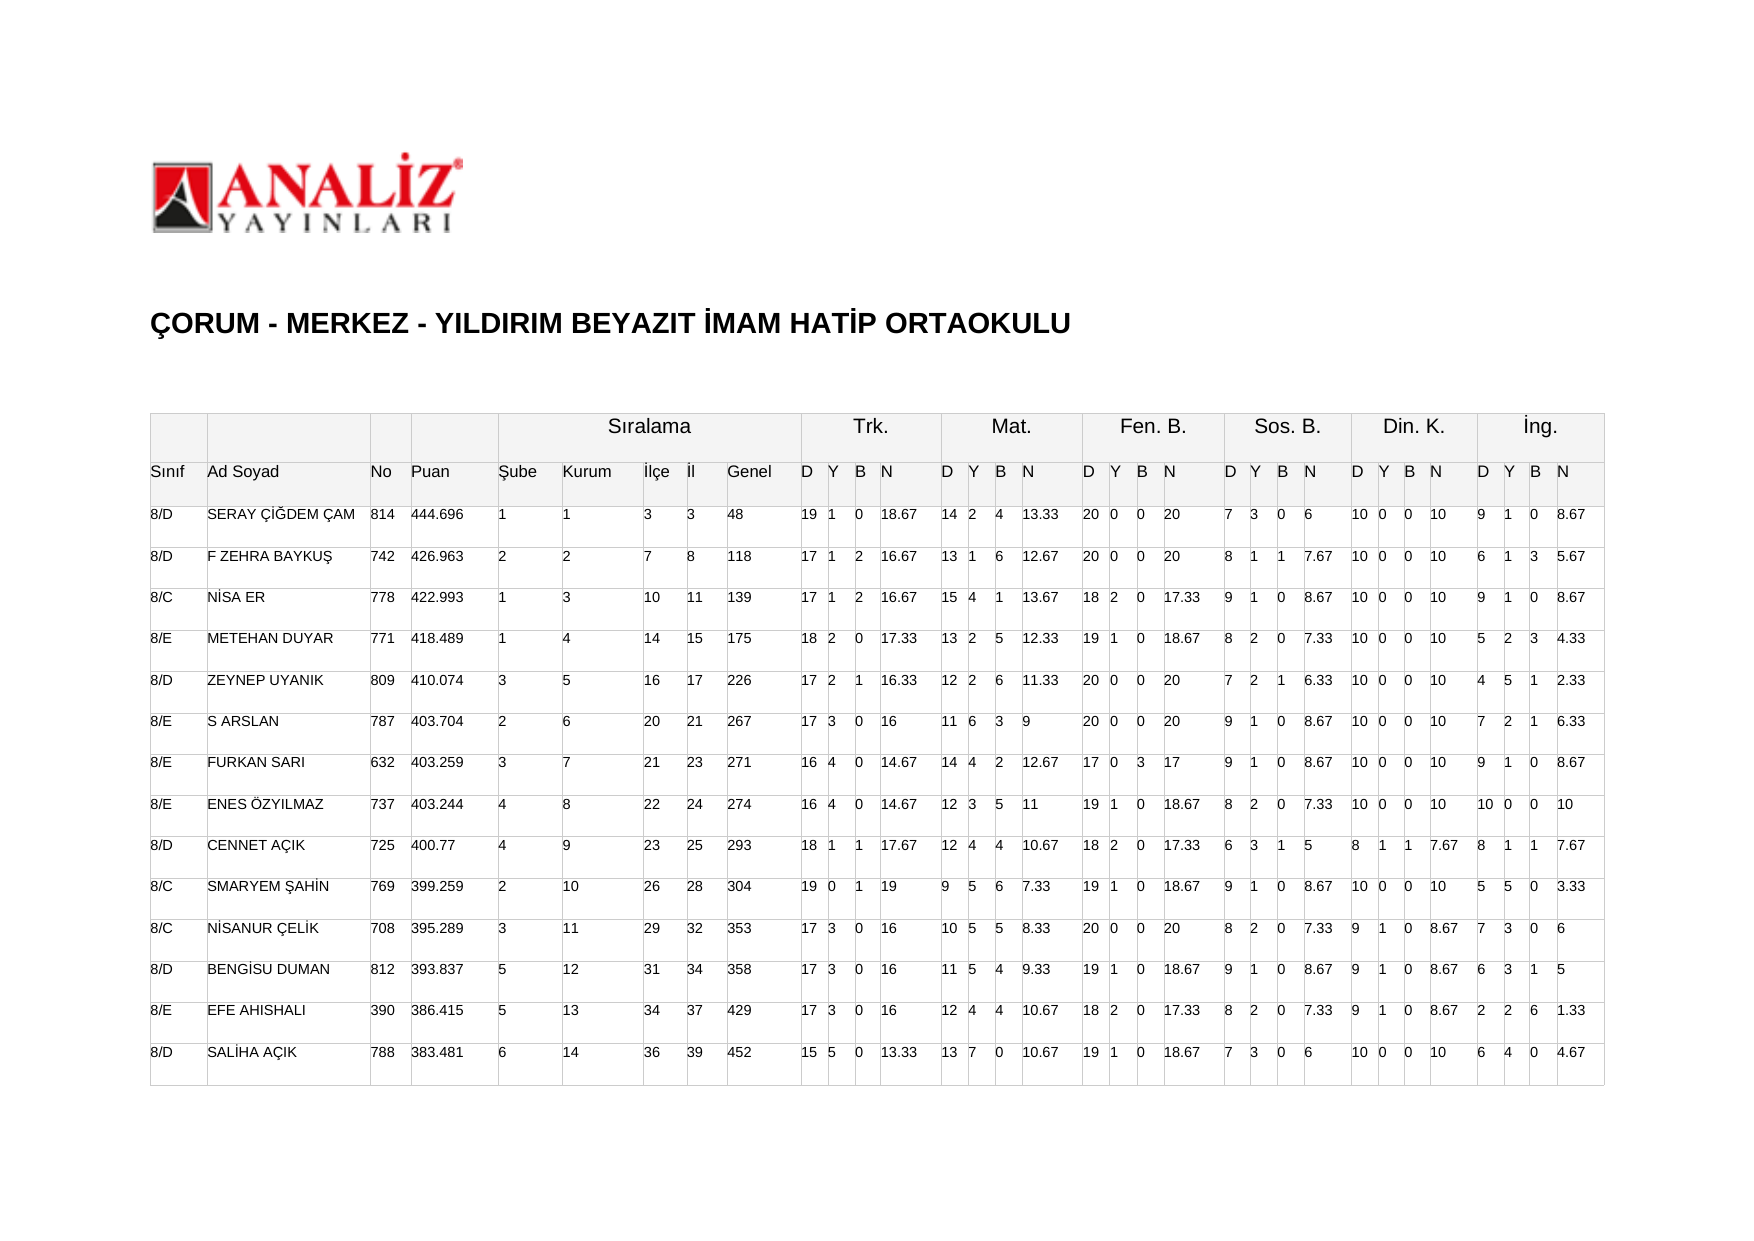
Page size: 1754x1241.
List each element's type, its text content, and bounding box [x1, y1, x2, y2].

table_cell 17.33 [881, 631, 941, 671]
table_cell D [1225, 463, 1250, 506]
table_cell 12.67 [1023, 548, 1082, 588]
table_cell 18.67 [881, 507, 941, 547]
table_cell 37 [688, 1003, 727, 1043]
table_cell 5 [1478, 879, 1504, 919]
table_cell 6 [996, 879, 1022, 919]
table_cell Y [829, 463, 855, 506]
table_cell 1 [856, 879, 880, 919]
table_cell 0 [1110, 920, 1137, 961]
table_cell 9 [1352, 1003, 1378, 1043]
table_cell 7.33 [1305, 1003, 1351, 1043]
table_header Mat. [942, 414, 1082, 462]
table_cell 15 [942, 589, 968, 630]
table_cell 17 [802, 548, 828, 588]
table_cell 5 [499, 1003, 562, 1043]
table_cell 14 [644, 631, 687, 671]
table_cell 5 [1505, 672, 1529, 712]
table_cell 19 [1083, 796, 1109, 836]
table_cell 20 [1083, 507, 1109, 547]
table_cell Kurum [563, 463, 643, 506]
table_cell 0 [856, 714, 880, 754]
table_cell 6 [1530, 1003, 1557, 1043]
table_cell 9 [1478, 589, 1504, 630]
table_cell 2 [563, 548, 643, 588]
table_cell Şube [499, 463, 562, 506]
table_cell 5 [499, 962, 562, 1002]
table_cell 2 [829, 672, 855, 712]
table_cell 39 [688, 1044, 727, 1084]
table_cell 7 [1225, 1044, 1250, 1084]
table_cell 1 [856, 672, 880, 712]
table_cell 1 [829, 589, 855, 630]
table_cell 25 [688, 837, 727, 878]
table_cell 5 [1558, 962, 1604, 1002]
table_cell 429 [728, 1003, 801, 1043]
table_cell 0 [1405, 962, 1430, 1002]
table_cell 8 [688, 548, 727, 588]
table_cell 16 [881, 714, 941, 754]
table_cell 0 [1110, 548, 1137, 588]
table_cell 18 [1083, 1003, 1109, 1043]
table_cell 0 [1138, 962, 1164, 1002]
table_cell 0 [1379, 631, 1404, 671]
table_cell 10.67 [1023, 837, 1082, 878]
table_cell 2 [1251, 796, 1277, 836]
table_cell 31 [644, 962, 687, 1002]
table_cell 6 [1305, 1044, 1351, 1084]
table_cell 0 [1110, 507, 1137, 547]
table_cell 2 [1251, 1003, 1277, 1043]
table_cell 1 [1110, 631, 1137, 671]
table_cell 7 [1225, 507, 1250, 547]
table_cell 2 [1110, 837, 1137, 878]
table_cell 5 [563, 672, 643, 712]
table_cell 0 [1405, 879, 1430, 919]
table_cell 403.244 [412, 796, 498, 836]
table_cell 20 [644, 714, 687, 754]
table_cell 175 [728, 631, 801, 671]
table_cell 267 [728, 714, 801, 754]
table_cell 0 [1530, 796, 1557, 836]
table_cell 9 [1225, 879, 1250, 919]
table_cell 12 [942, 1003, 968, 1043]
table_cell 293 [728, 837, 801, 878]
table_cell 0 [1278, 755, 1304, 795]
table_cell 10 [1352, 548, 1378, 588]
table_cell 1 [1110, 879, 1137, 919]
table_cell 418.489 [412, 631, 498, 671]
table_cell 386.415 [412, 1003, 498, 1043]
table_cell 17.33 [1165, 589, 1224, 630]
table_cell 399.259 [412, 879, 498, 919]
table_cell 1 [1379, 837, 1404, 878]
table_cell 10 [1352, 879, 1378, 919]
table_cell 11 [942, 714, 968, 754]
table_cell 18 [802, 631, 828, 671]
table_cell 0 [1278, 796, 1304, 836]
table_cell 14.67 [881, 796, 941, 836]
table_cell 8 [1478, 837, 1504, 878]
table_cell 32 [688, 920, 727, 961]
table_cell 2 [1110, 589, 1137, 630]
table_cell 8.67 [1305, 714, 1351, 754]
table_cell 0 [856, 796, 880, 836]
table_cell 1 [1251, 879, 1277, 919]
table_cell D [1352, 463, 1378, 506]
table_cell 20 [1083, 714, 1109, 754]
table_cell 16 [881, 962, 941, 1002]
table_cell 4 [563, 631, 643, 671]
table_cell 4 [996, 837, 1022, 878]
table_cell 4.33 [1558, 631, 1604, 671]
table_cell 6 [1305, 507, 1351, 547]
table_cell EFE AHISHALI [208, 1003, 370, 1043]
table_cell 10 [1431, 672, 1477, 712]
table_cell 0 [1278, 962, 1304, 1002]
table_cell 24 [688, 796, 727, 836]
table_cell 12 [942, 672, 968, 712]
table_cell 17 [802, 589, 828, 630]
table_cell 5 [969, 920, 995, 961]
table_cell 1 [1278, 672, 1304, 712]
table_cell 812 [371, 962, 411, 1002]
table_cell 8.67 [1558, 589, 1604, 630]
table_cell 5 [1478, 631, 1504, 671]
table_cell NİSA ER [208, 589, 370, 630]
table_cell 10 [1431, 631, 1477, 671]
table_cell S ARSLAN [208, 714, 370, 754]
table_cell 2 [1251, 631, 1277, 671]
table_cell 771 [371, 631, 411, 671]
text ÇORUM - MERKEZ - YILDIRIM BEYAZIT İMAM HATİP ORTAOKULU [150, 306, 1604, 339]
table_cell 1 [829, 837, 855, 878]
table_cell 10 [1431, 879, 1477, 919]
table_cell 16.67 [881, 589, 941, 630]
table_cell 410.074 [412, 672, 498, 712]
table_cell 34 [688, 962, 727, 1002]
table_cell 28 [688, 879, 727, 919]
table_cell B [1405, 463, 1430, 506]
table_cell 10 [1431, 589, 1477, 630]
table_cell 0 [1505, 796, 1529, 836]
table_cell BENGİSU DUMAN [208, 962, 370, 1002]
table_cell 0 [1379, 548, 1404, 588]
table_cell 1 [996, 589, 1022, 630]
table_cell 0 [1405, 714, 1430, 754]
table_cell 2 [1505, 1003, 1529, 1043]
table_cell 10 [1431, 714, 1477, 754]
table_cell 0 [1110, 672, 1137, 712]
table_cell 0 [1138, 920, 1164, 961]
table_cell 8 [1225, 548, 1250, 588]
table_cell 16 [881, 920, 941, 961]
table_cell 19 [881, 879, 941, 919]
table_cell 0 [1138, 714, 1164, 754]
table_cell 9 [1225, 714, 1250, 754]
table_cell 10 [1352, 796, 1378, 836]
table_cell 5 [996, 631, 1022, 671]
table_cell 0 [1379, 796, 1404, 836]
table_cell 7 [1478, 714, 1504, 754]
table_cell 10 [563, 879, 643, 919]
table_cell 8 [1225, 796, 1250, 836]
table_cell 10 [1352, 672, 1378, 712]
table_cell N [881, 463, 941, 506]
table_cell 17.33 [1165, 1003, 1224, 1043]
table_cell 274 [728, 796, 801, 836]
table_cell 20 [1083, 548, 1109, 588]
table_cell 18 [1083, 837, 1109, 878]
table_cell 395.289 [412, 920, 498, 961]
table_cell 0 [856, 962, 880, 1002]
table_cell 36 [644, 1044, 687, 1084]
table_cell 0 [1405, 548, 1430, 588]
table_cell 1 [1251, 589, 1277, 630]
table_cell 15 [802, 1044, 828, 1084]
table_cell 8/D [151, 1044, 207, 1084]
table_cell 20 [1083, 672, 1109, 712]
table_cell 6.33 [1305, 672, 1351, 712]
table_cell 139 [728, 589, 801, 630]
table_cell 1 [1505, 507, 1529, 547]
table_cell 16 [881, 1003, 941, 1043]
table_cell 11 [563, 920, 643, 961]
table_cell 17 [802, 714, 828, 754]
table_cell 0 [856, 631, 880, 671]
table_cell METEHAN DUYAR [208, 631, 370, 671]
table_cell 4 [829, 755, 855, 795]
table_cell 2 [1110, 1003, 1137, 1043]
table_cell 7.67 [1431, 837, 1477, 878]
table_header İng. [1478, 414, 1604, 462]
table_cell 769 [371, 879, 411, 919]
table_cell 4 [1505, 1044, 1529, 1084]
table_cell 7 [969, 1044, 995, 1084]
table_cell 0 [1138, 1044, 1164, 1084]
table_cell 5 [969, 962, 995, 1002]
table_cell 0 [1138, 507, 1164, 547]
table_header [371, 414, 411, 462]
table_cell 5 [996, 920, 1022, 961]
table_cell 444.696 [412, 507, 498, 547]
table_cell 1 [1251, 714, 1277, 754]
table_cell 4 [969, 837, 995, 878]
table_header Fen. B. [1083, 414, 1224, 462]
table_cell 3 [688, 507, 727, 547]
table_cell 3 [829, 962, 855, 1002]
table_cell 0 [1138, 631, 1164, 671]
table_cell 0 [1405, 507, 1430, 547]
table_cell 9 [1225, 755, 1250, 795]
table_cell 5 [996, 796, 1022, 836]
table_cell 0 [1278, 507, 1304, 547]
table_cell 0 [1405, 796, 1430, 836]
table_cell 7.67 [1305, 548, 1351, 588]
table_cell 3 [969, 796, 995, 836]
table_cell 8/E [151, 631, 207, 671]
table_cell 19 [1083, 1044, 1109, 1084]
table_cell 1 [1405, 837, 1430, 878]
table_cell F ZEHRA BAYKUŞ [208, 548, 370, 588]
table_cell Sınıf [151, 463, 207, 506]
table_cell 4 [1478, 672, 1504, 712]
table_cell 13 [942, 1044, 968, 1084]
table_cell 17 [1165, 755, 1224, 795]
table_cell 8/D [151, 962, 207, 1002]
table_cell 17 [802, 920, 828, 961]
table_cell D [1478, 463, 1504, 506]
table_cell 1 [1379, 962, 1404, 1002]
table_cell 20 [1165, 672, 1224, 712]
table_cell D [1083, 463, 1109, 506]
table_cell 20 [1083, 920, 1109, 961]
table_cell FURKAN SARI [208, 755, 370, 795]
table_cell SALİHA AÇIK [208, 1044, 370, 1084]
table_cell 13 [942, 631, 968, 671]
table_cell 0 [1379, 879, 1404, 919]
table_cell 1 [1251, 548, 1277, 588]
table_cell 0 [1405, 1044, 1430, 1084]
table_cell 10 [1352, 631, 1378, 671]
table_cell 3 [1251, 837, 1277, 878]
table_cell 725 [371, 837, 411, 878]
table_cell 778 [371, 589, 411, 630]
table_cell 2 [1251, 672, 1277, 712]
table_cell 0 [1138, 548, 1164, 588]
table_cell Y [1379, 463, 1404, 506]
table_cell B [1530, 463, 1557, 506]
table_cell 0 [1138, 589, 1164, 630]
table_cell 6.33 [1558, 714, 1604, 754]
table_cell 1 [829, 507, 855, 547]
table_cell 1 [563, 507, 643, 547]
table_cell 7 [563, 755, 643, 795]
table_cell 26 [644, 879, 687, 919]
table_cell 16.67 [881, 548, 941, 588]
table_cell 6 [1225, 837, 1250, 878]
table_cell N [1305, 463, 1351, 506]
table_cell No [371, 463, 411, 506]
table_cell 8/C [151, 920, 207, 961]
table_cell 1 [1530, 962, 1557, 1002]
table_cell 18 [1083, 589, 1109, 630]
table_cell 3 [829, 1003, 855, 1043]
table_cell 0 [1530, 1044, 1557, 1084]
table_cell 0 [1138, 837, 1164, 878]
table_cell 9 [1023, 714, 1082, 754]
table_cell 271 [728, 755, 801, 795]
table_cell 2 [499, 714, 562, 754]
table_cell 8.67 [1558, 755, 1604, 795]
table_cell 9 [1352, 962, 1378, 1002]
table_cell 20 [1165, 507, 1224, 547]
table_cell 8 [1225, 631, 1250, 671]
table_cell 4 [499, 837, 562, 878]
table_cell 3 [1505, 962, 1529, 1002]
table_cell 0 [856, 1044, 880, 1084]
table_cell 9 [942, 879, 968, 919]
table_cell 1 [856, 837, 880, 878]
table_cell 13.33 [1023, 507, 1082, 547]
table_cell 2 [499, 879, 562, 919]
table_cell 10 [1431, 1044, 1477, 1084]
table_cell 13 [942, 548, 968, 588]
table_cell 17 [1083, 755, 1109, 795]
table_cell 19 [802, 507, 828, 547]
table_cell 8/E [151, 1003, 207, 1043]
table_cell Y [969, 463, 995, 506]
table_cell D [942, 463, 968, 506]
table_cell 11.33 [1023, 672, 1082, 712]
table_cell 9.33 [1023, 962, 1082, 1002]
table_cell 4 [996, 507, 1022, 547]
table_cell 8 [1225, 1003, 1250, 1043]
table_cell N [1023, 463, 1082, 506]
table_cell Y [1110, 463, 1137, 506]
table_cell 3 [1251, 1044, 1277, 1084]
table_cell 0 [1138, 672, 1164, 712]
table_cell 390 [371, 1003, 411, 1043]
table_cell 8 [1352, 837, 1378, 878]
table_cell 18.67 [1165, 631, 1224, 671]
table_cell 8.67 [1305, 879, 1351, 919]
table_cell B [1278, 463, 1304, 506]
table_cell 422.993 [412, 589, 498, 630]
picture [150, 149, 463, 233]
table_cell 7.33 [1305, 796, 1351, 836]
table_cell 19 [802, 879, 828, 919]
table_cell 0 [1278, 1003, 1304, 1043]
table_cell N [1165, 463, 1224, 506]
table_cell 1 [499, 589, 562, 630]
table_cell 2 [969, 631, 995, 671]
table_cell Y [1505, 463, 1529, 506]
table_cell 23 [688, 755, 727, 795]
table_cell 3 [829, 714, 855, 754]
table_cell 18.67 [1165, 796, 1224, 836]
table_cell 304 [728, 879, 801, 919]
table_cell 17.33 [1165, 837, 1224, 878]
table_cell 1 [1251, 962, 1277, 1002]
table_cell 1 [1379, 1003, 1404, 1043]
table_cell 10 [1352, 1044, 1378, 1084]
table_cell 0 [1138, 796, 1164, 836]
table_cell 3 [499, 672, 562, 712]
table_cell ENES ÖZYILMAZ [208, 796, 370, 836]
table_cell 1 [1379, 920, 1404, 961]
table_cell 0 [1110, 755, 1137, 795]
table_cell 0 [1278, 589, 1304, 630]
table_cell 0 [1405, 920, 1430, 961]
table_cell 403.704 [412, 714, 498, 754]
table_cell 4 [969, 1003, 995, 1043]
table_cell 21 [688, 714, 727, 754]
table_cell 16.33 [881, 672, 941, 712]
table_cell 3 [1530, 631, 1557, 671]
table_cell 0 [1278, 879, 1304, 919]
table_cell 9 [1352, 920, 1378, 961]
table_cell 18.67 [1165, 1044, 1224, 1084]
table_cell 118 [728, 548, 801, 588]
table_header Sıralama [499, 414, 801, 462]
table_cell 3 [499, 920, 562, 961]
table_cell İl [688, 463, 727, 506]
table_header [208, 414, 370, 462]
table_cell 0 [1530, 920, 1557, 961]
table_cell 0 [856, 1003, 880, 1043]
table_cell 2 [829, 631, 855, 671]
table_cell 17 [802, 672, 828, 712]
table_cell 12 [942, 837, 968, 878]
table_cell 2 [969, 507, 995, 547]
table_cell 0 [1530, 507, 1557, 547]
table_cell 0 [1379, 507, 1404, 547]
table_cell 3 [1505, 920, 1529, 961]
table_cell 7 [644, 548, 687, 588]
table_cell 10 [1431, 548, 1477, 588]
table_cell 10 [1352, 589, 1378, 630]
table_cell 353 [728, 920, 801, 961]
table_cell 8.67 [1431, 920, 1477, 961]
table_cell 0 [1530, 879, 1557, 919]
table_cell 400.77 [412, 837, 498, 878]
table_cell 10 [942, 920, 968, 961]
table_cell 0 [1405, 672, 1430, 712]
table_cell B [856, 463, 880, 506]
table_cell 708 [371, 920, 411, 961]
table_header Din. K. [1352, 414, 1477, 462]
table_cell 20 [1165, 714, 1224, 754]
table_cell 6 [996, 672, 1022, 712]
table_cell 0 [1379, 1044, 1404, 1084]
table_cell 48 [728, 507, 801, 547]
table_cell 10 [1558, 796, 1604, 836]
table_cell N [1431, 463, 1477, 506]
table_cell 11 [688, 589, 727, 630]
table_cell 10.67 [1023, 1003, 1082, 1043]
table_cell 2.33 [1558, 672, 1604, 712]
table_cell 10 [1431, 796, 1477, 836]
table_cell 7 [1478, 920, 1504, 961]
table_cell 8.67 [1431, 962, 1477, 1002]
table_cell 4 [969, 589, 995, 630]
table_cell 1 [1110, 962, 1137, 1002]
table_cell 1 [1505, 589, 1529, 630]
table_cell 10 [1352, 507, 1378, 547]
table_cell CENNET AÇIK [208, 837, 370, 878]
table_cell 1 [1505, 755, 1529, 795]
table_cell 17 [688, 672, 727, 712]
table_cell 14 [942, 755, 968, 795]
table_cell 393.837 [412, 962, 498, 1002]
table_cell 3 [499, 755, 562, 795]
table_cell 6 [969, 714, 995, 754]
table_cell 0 [1379, 755, 1404, 795]
table_cell 18 [802, 837, 828, 878]
table_cell 383.481 [412, 1044, 498, 1084]
table_cell 8.33 [1023, 920, 1082, 961]
table_cell 18.67 [1165, 962, 1224, 1002]
table_cell Puan [412, 463, 498, 506]
table_cell ZEYNEP UYANIK [208, 672, 370, 712]
table_cell 0 [1278, 714, 1304, 754]
table_cell 0 [1110, 714, 1137, 754]
table_cell 1 [829, 548, 855, 588]
table_cell 17 [802, 962, 828, 1002]
table_cell 18.67 [1165, 879, 1224, 919]
table_cell 0 [1138, 1003, 1164, 1043]
table_cell 8/D [151, 672, 207, 712]
table_cell 19 [1083, 962, 1109, 1002]
table_cell 4 [499, 796, 562, 836]
table_cell 10.67 [1023, 1044, 1082, 1084]
table_cell 22 [644, 796, 687, 836]
table_cell 9 [1478, 507, 1504, 547]
table_cell 10 [1431, 507, 1477, 547]
table_cell 10 [644, 589, 687, 630]
table_cell 14.67 [881, 755, 941, 795]
table_cell 19 [1083, 631, 1109, 671]
table_cell 6 [563, 714, 643, 754]
table_cell 0 [996, 1044, 1022, 1084]
table_cell 1 [1505, 837, 1529, 878]
table_cell 2 [1505, 631, 1529, 671]
table_cell 0 [1530, 755, 1557, 795]
table_cell 1 [1530, 672, 1557, 712]
table_cell 7.67 [1558, 837, 1604, 878]
table_cell 3 [1530, 548, 1557, 588]
table_cell 1 [1530, 837, 1557, 878]
table_cell 13.33 [881, 1044, 941, 1084]
table_header Trk. [802, 414, 941, 462]
table_cell 3.33 [1558, 879, 1604, 919]
table_cell 632 [371, 755, 411, 795]
table_cell 8.67 [1431, 1003, 1477, 1043]
table_cell 17.67 [881, 837, 941, 878]
table_cell 3 [1138, 755, 1164, 795]
table_cell 20 [1165, 920, 1224, 961]
table_cell 787 [371, 714, 411, 754]
table_cell 1 [969, 548, 995, 588]
table_cell 4 [969, 755, 995, 795]
table_cell 0 [829, 879, 855, 919]
table_cell 9 [1478, 755, 1504, 795]
table_cell 0 [1379, 714, 1404, 754]
table_cell 15 [688, 631, 727, 671]
table_cell 12 [563, 962, 643, 1002]
table_cell 9 [1225, 962, 1250, 1002]
table_cell 5.67 [1558, 548, 1604, 588]
table_header Sos. B. [1225, 414, 1351, 462]
table_cell 8/D [151, 548, 207, 588]
table_cell 3 [644, 507, 687, 547]
table_cell 16 [644, 672, 687, 712]
table_cell İlçe [644, 463, 687, 506]
table_cell 10 [1478, 796, 1504, 836]
table_cell 0 [1278, 1044, 1304, 1084]
table_cell 6 [1558, 920, 1604, 961]
table_cell 1 [499, 507, 562, 547]
table_cell 14 [942, 507, 968, 547]
table_cell 8.67 [1558, 507, 1604, 547]
table_cell 0 [1379, 589, 1404, 630]
table_cell 1 [1505, 548, 1529, 588]
table_cell 8/D [151, 837, 207, 878]
table_header [151, 414, 207, 462]
table_cell 8/C [151, 879, 207, 919]
table_cell 2 [1251, 920, 1277, 961]
table_cell 2 [1478, 1003, 1504, 1043]
table_cell Y [1251, 463, 1277, 506]
table_cell B [996, 463, 1022, 506]
table_cell 8 [1225, 920, 1250, 961]
table_cell 11 [942, 962, 968, 1002]
table_cell Ad Soyad [208, 463, 370, 506]
table_cell 8.67 [1305, 962, 1351, 1002]
table_cell 5 [969, 879, 995, 919]
table_cell 742 [371, 548, 411, 588]
table_cell 16 [802, 755, 828, 795]
table_cell 5 [1305, 837, 1351, 878]
table_cell 814 [371, 507, 411, 547]
table_cell SMARYEM ŞAHİN [208, 879, 370, 919]
table_cell 1 [1251, 755, 1277, 795]
table_cell 0 [1405, 1003, 1430, 1043]
table_cell 21 [644, 755, 687, 795]
table_cell 6 [1478, 548, 1504, 588]
table_cell 3 [563, 589, 643, 630]
table_cell Genel [728, 463, 801, 506]
table_cell 6 [996, 548, 1022, 588]
table_cell 10 [1431, 755, 1477, 795]
table_cell 10 [1352, 755, 1378, 795]
table_cell SERAY ÇİĞDEM ÇAM [208, 507, 370, 547]
table_cell 8.67 [1305, 755, 1351, 795]
table_cell 0 [1278, 920, 1304, 961]
table_cell 4 [829, 796, 855, 836]
table_cell 8/C [151, 589, 207, 630]
table_header [412, 414, 498, 462]
table_cell 226 [728, 672, 801, 712]
table_cell 12.33 [1023, 631, 1082, 671]
table_cell 1 [1530, 714, 1557, 754]
table_cell 5 [829, 1044, 855, 1084]
table_cell 1.33 [1558, 1003, 1604, 1043]
table_cell 809 [371, 672, 411, 712]
table_cell 2 [856, 589, 880, 630]
table_cell 0 [1405, 755, 1430, 795]
table_cell 7.33 [1305, 631, 1351, 671]
table_cell 16 [802, 796, 828, 836]
table_cell 8/D [151, 507, 207, 547]
table_cell 0 [1278, 631, 1304, 671]
table_cell 9 [563, 837, 643, 878]
table_cell 14 [563, 1044, 643, 1084]
table_cell 2 [1505, 714, 1529, 754]
table_cell 0 [856, 507, 880, 547]
table_cell 17 [802, 1003, 828, 1043]
table_cell 8/E [151, 714, 207, 754]
table_cell 737 [371, 796, 411, 836]
table_cell 5 [1505, 879, 1529, 919]
table_cell 3 [996, 714, 1022, 754]
table_cell 1 [1278, 548, 1304, 588]
table_cell 2 [996, 755, 1022, 795]
table_cell 9 [1225, 589, 1250, 630]
table_cell B [1138, 463, 1164, 506]
table_cell 12 [942, 796, 968, 836]
table_cell 0 [1405, 631, 1430, 671]
table_cell 0 [856, 920, 880, 961]
table_cell 8/E [151, 796, 207, 836]
table_cell 3 [829, 920, 855, 961]
table_cell 7 [1225, 672, 1250, 712]
table_cell 2 [499, 548, 562, 588]
table_cell NİSANUR ÇELİK [208, 920, 370, 961]
table_cell 13.67 [1023, 589, 1082, 630]
table_cell 426.963 [412, 548, 498, 588]
table_cell 4.67 [1558, 1044, 1604, 1084]
table_cell 1 [1110, 796, 1137, 836]
table_cell 8.67 [1305, 589, 1351, 630]
table_cell 358 [728, 962, 801, 1002]
table_cell 0 [856, 755, 880, 795]
table_cell 23 [644, 837, 687, 878]
table_cell 0 [1138, 879, 1164, 919]
table_cell 19 [1083, 879, 1109, 919]
table_cell 12.67 [1023, 755, 1082, 795]
table_cell 0 [1405, 589, 1430, 630]
table_cell 4 [996, 962, 1022, 1002]
table_cell 0 [1379, 672, 1404, 712]
table_cell 20 [1165, 548, 1224, 588]
table_cell 1 [1110, 1044, 1137, 1084]
table_cell 29 [644, 920, 687, 961]
table_cell 788 [371, 1044, 411, 1084]
table_cell 34 [644, 1003, 687, 1043]
table_cell N [1558, 463, 1604, 506]
table_cell 452 [728, 1044, 801, 1084]
table_cell 6 [1478, 962, 1504, 1002]
table_cell D [802, 463, 828, 506]
table_cell 2 [969, 672, 995, 712]
table_cell 1 [1278, 837, 1304, 878]
table_cell 3 [1251, 507, 1277, 547]
table_cell 0 [1530, 589, 1557, 630]
table_cell 8/E [151, 755, 207, 795]
table_cell 403.259 [412, 755, 498, 795]
table_cell 7.33 [1023, 879, 1082, 919]
table_cell 8 [563, 796, 643, 836]
table_cell 6 [1478, 1044, 1504, 1084]
table_cell 13 [563, 1003, 643, 1043]
table_cell 11 [1023, 796, 1082, 836]
table_cell 1 [499, 631, 562, 671]
table_cell 2 [856, 548, 880, 588]
table_cell 7.33 [1305, 920, 1351, 961]
table_cell 10 [1352, 714, 1378, 754]
table_cell 4 [996, 1003, 1022, 1043]
table_cell 6 [499, 1044, 562, 1084]
